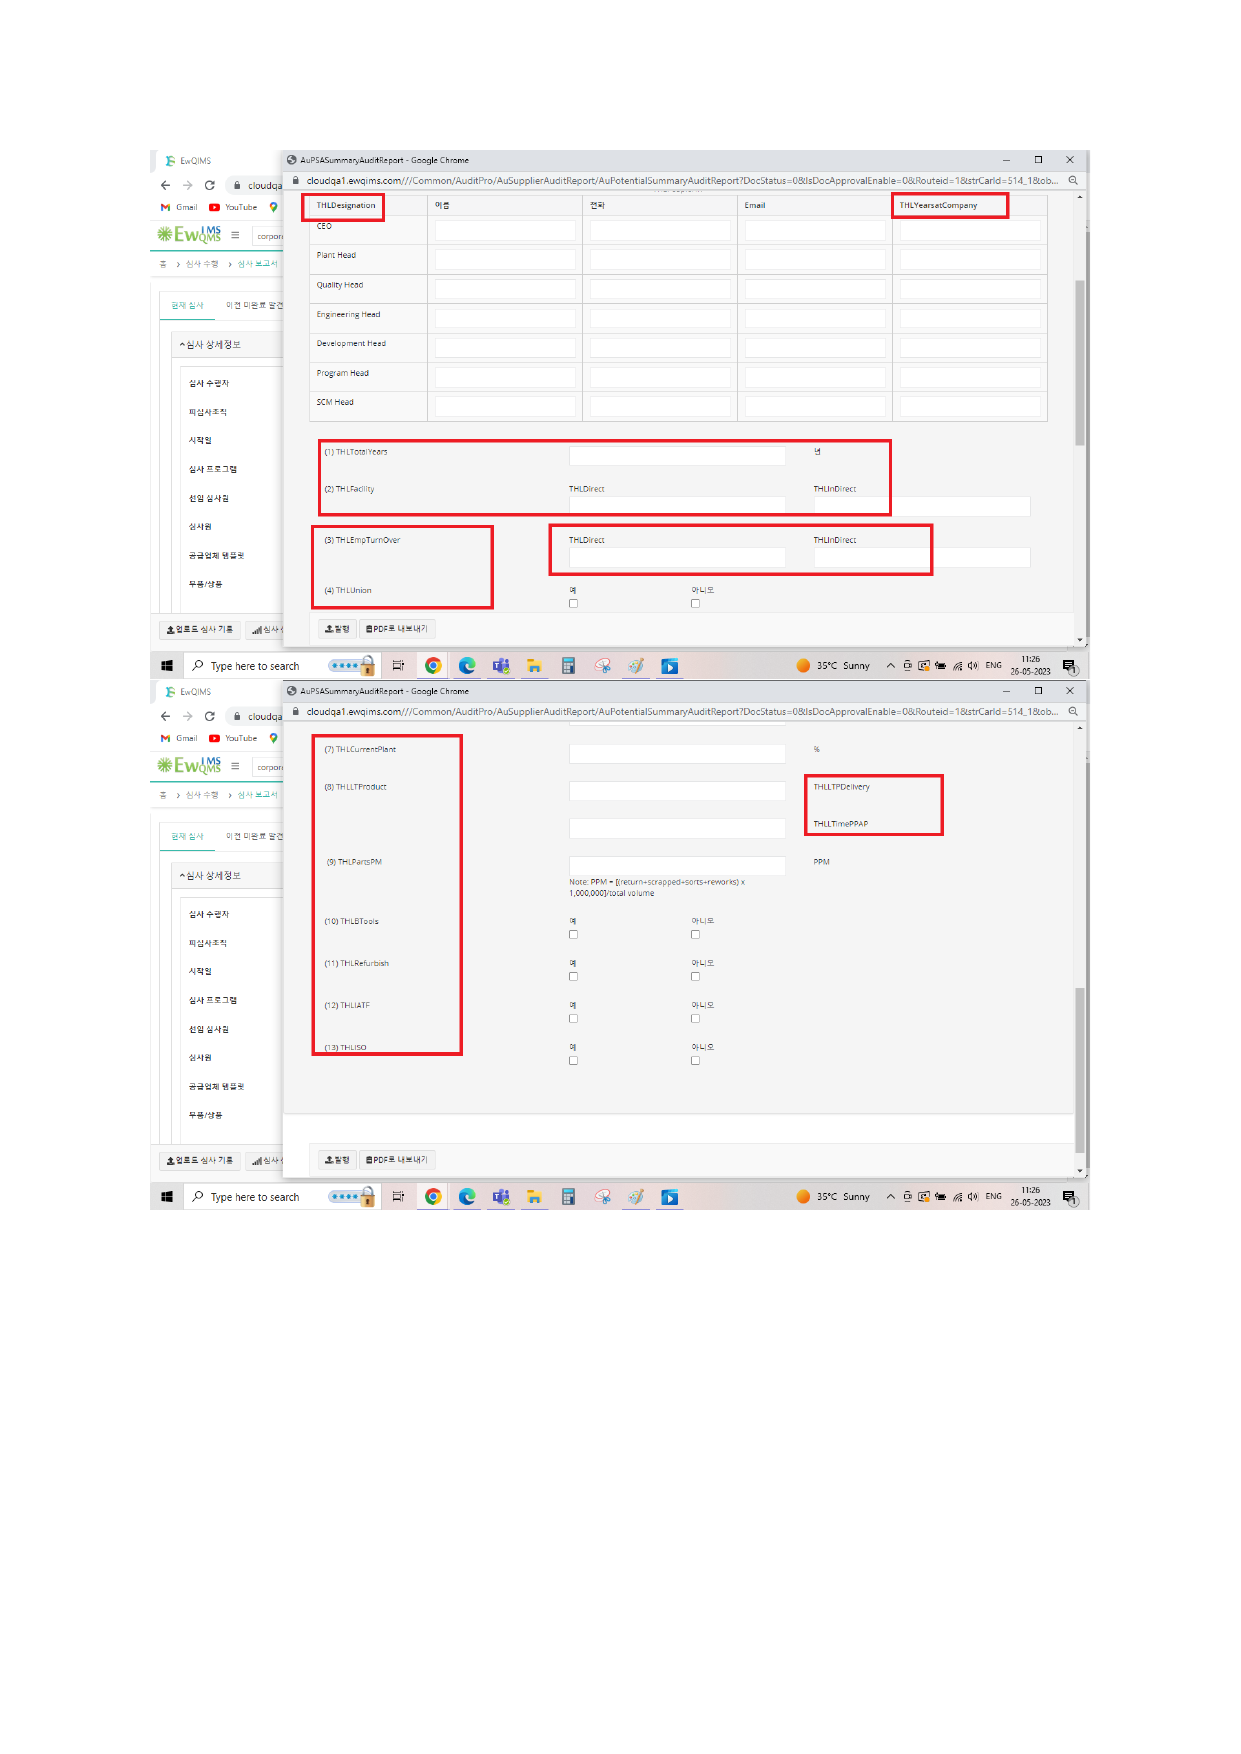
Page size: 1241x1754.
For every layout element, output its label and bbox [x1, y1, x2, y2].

picture [150, 150, 1091, 679]
picture [150, 680, 1091, 1210]
